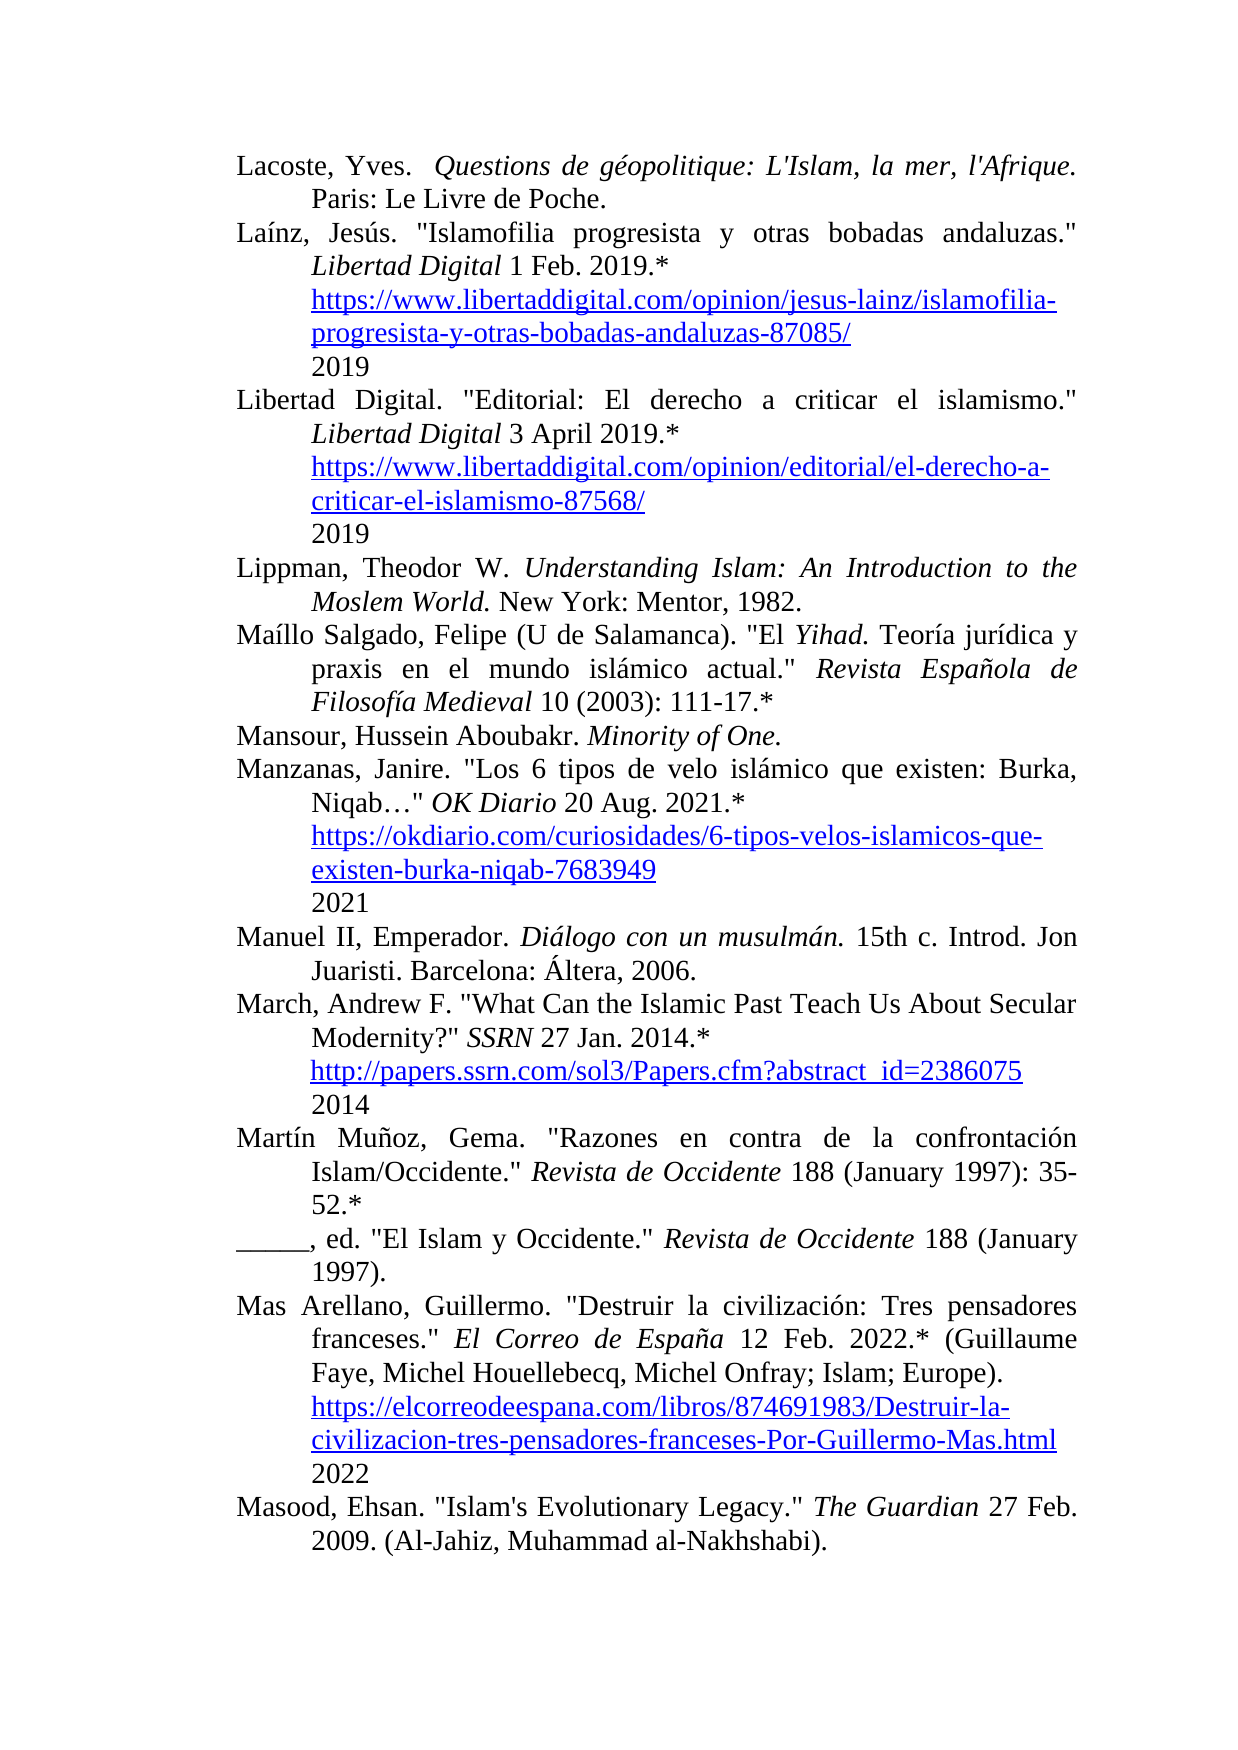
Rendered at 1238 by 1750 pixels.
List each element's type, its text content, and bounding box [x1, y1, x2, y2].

text Manzanas, Janire. "Los 6 tipos de velo islámico que existen: Burka, Niqab…" OK Diario 20 Aug. 2021.* [236, 751, 1078, 818]
text Lacoste, Yves. Questions de géopolitique: L'Islam, la mer, l'Afrique. Paris: Le Livre de Poche. [236, 148, 1078, 215]
text 2022 [236, 1456, 1078, 1489]
text https://www.libertaddigital.com/opinion/jesus-lainz/islamofilia-progresista-y-otras-bobadas-andaluzas-87085/ [236, 282, 1078, 349]
text Manuel II, Emperador. Diálogo con un musulmán. 15th c. Introd. Jon Juaristi. Barcelona: Áltera, 2006. [236, 919, 1078, 986]
text Maíllo Salgado, Felipe (U de Salamanca). "El Yihad. Teoría jurídica y praxis en el mundo islámico actual." Revista Española de Filosofía Medieval 10 (2003): 111-17.* [236, 617, 1078, 718]
text http://papers.ssrn.com/sol3/Papers.cfm?abstract_id=2386075 [236, 1053, 1078, 1087]
text Masood, Ehsan. "Islam's Evolutionary Legacy." The Guardian 27 Feb. 2009. (Al-Jahiz, Muhammad al-Nakhshabi). [236, 1489, 1078, 1556]
text Lippman, Theodor W. Understanding Islam: An Introduction to the Moslem World. New York: Mentor, 1982. [236, 550, 1078, 617]
text 2021 [236, 886, 1078, 919]
text 2019 [236, 517, 1078, 550]
text _____, ed. "El Islam y Occidente." Revista de Occidente 188 (January 1997). [236, 1221, 1078, 1288]
text 2014 [236, 1087, 1078, 1120]
text https://okdiario.com/curiosidades/6-tipos-velos-islamicos-que-existen-burka-niqab-7683949 [236, 818, 1078, 886]
text March, Andrew F. "What Can the Islamic Past Teach Us About Secular Modernity?" SSRN 27 Jan. 2014.* [236, 986, 1078, 1053]
text Mansour, Hussein Aboubakr. Minority of One. [236, 718, 1078, 751]
text Libertad Digital. "Editorial: El derecho a criticar el islamismo." Libertad Digital 3 April 2019.* [236, 382, 1078, 449]
text Laínz, Jesús. "Islamofilia progresista y otras bobadas andaluzas." Libertad Digital 1 Feb. 2019.* [236, 215, 1078, 282]
text https://www.libertaddigital.com/opinion/editorial/el-derecho-a-criticar-el-islamismo-87568/ [236, 449, 1078, 517]
text 2019 [236, 349, 1078, 382]
text Martín Muñoz, Gema. "Razones en contra de la confrontación Islam/Occidente." Revista de Occidente 188 (January 1997): 35-52.* [236, 1120, 1078, 1221]
text Mas Arellano, Guillermo. "Destruir la civilización: Tres pensadores franceses." El Correo de España 12 Feb. 2022.* (Guillaume Faye, Michel Houellebecq, Michel Onfray; Islam; Europe). [236, 1288, 1078, 1389]
text https://elcorreodeespana.com/libros/874691983/Destruir-la-civilizacion-tres-pensadores-franceses-Por-Guillermo-Mas.html [236, 1389, 1078, 1456]
